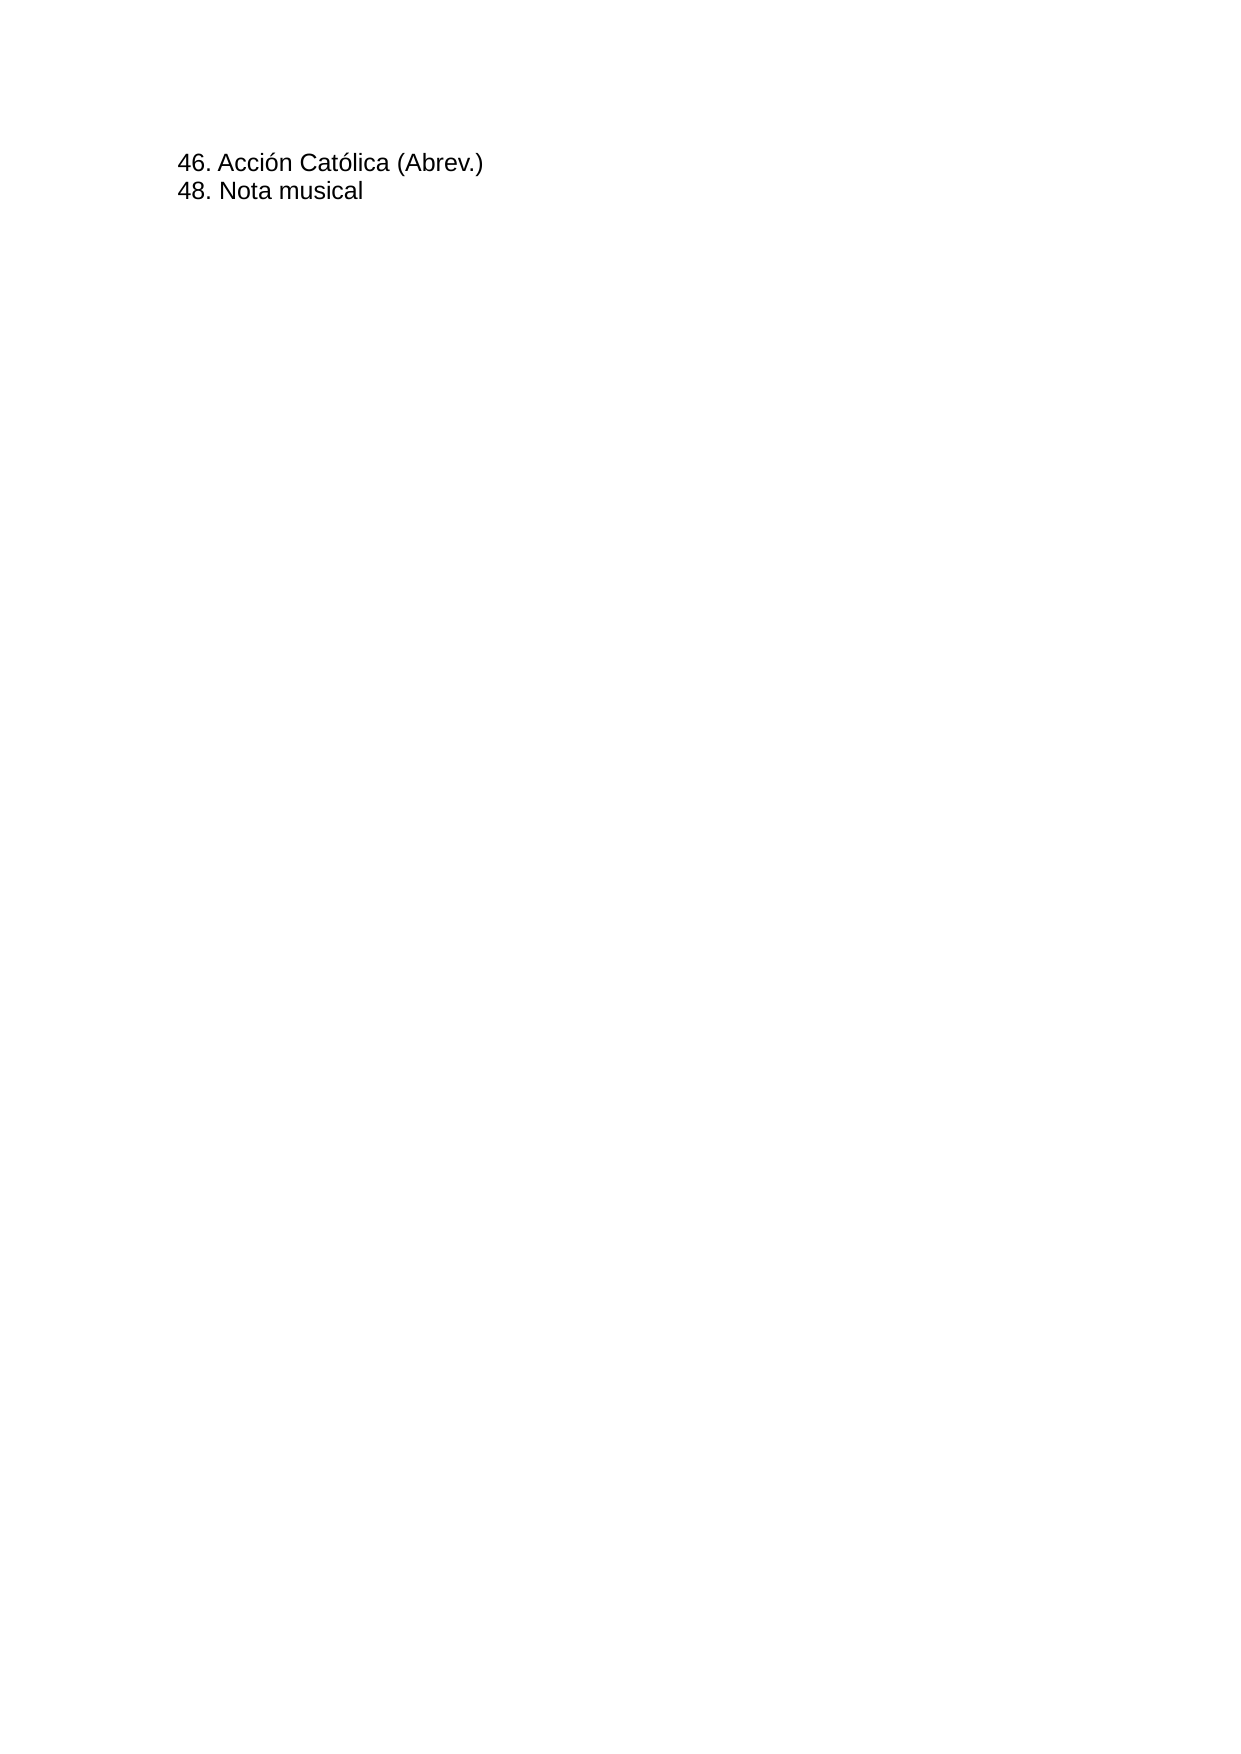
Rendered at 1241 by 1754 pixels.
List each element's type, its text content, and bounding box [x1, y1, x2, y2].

text 46. Acción Católica (Abrev.) [177, 148, 1063, 176]
text 48. Nota musical [177, 176, 1063, 205]
